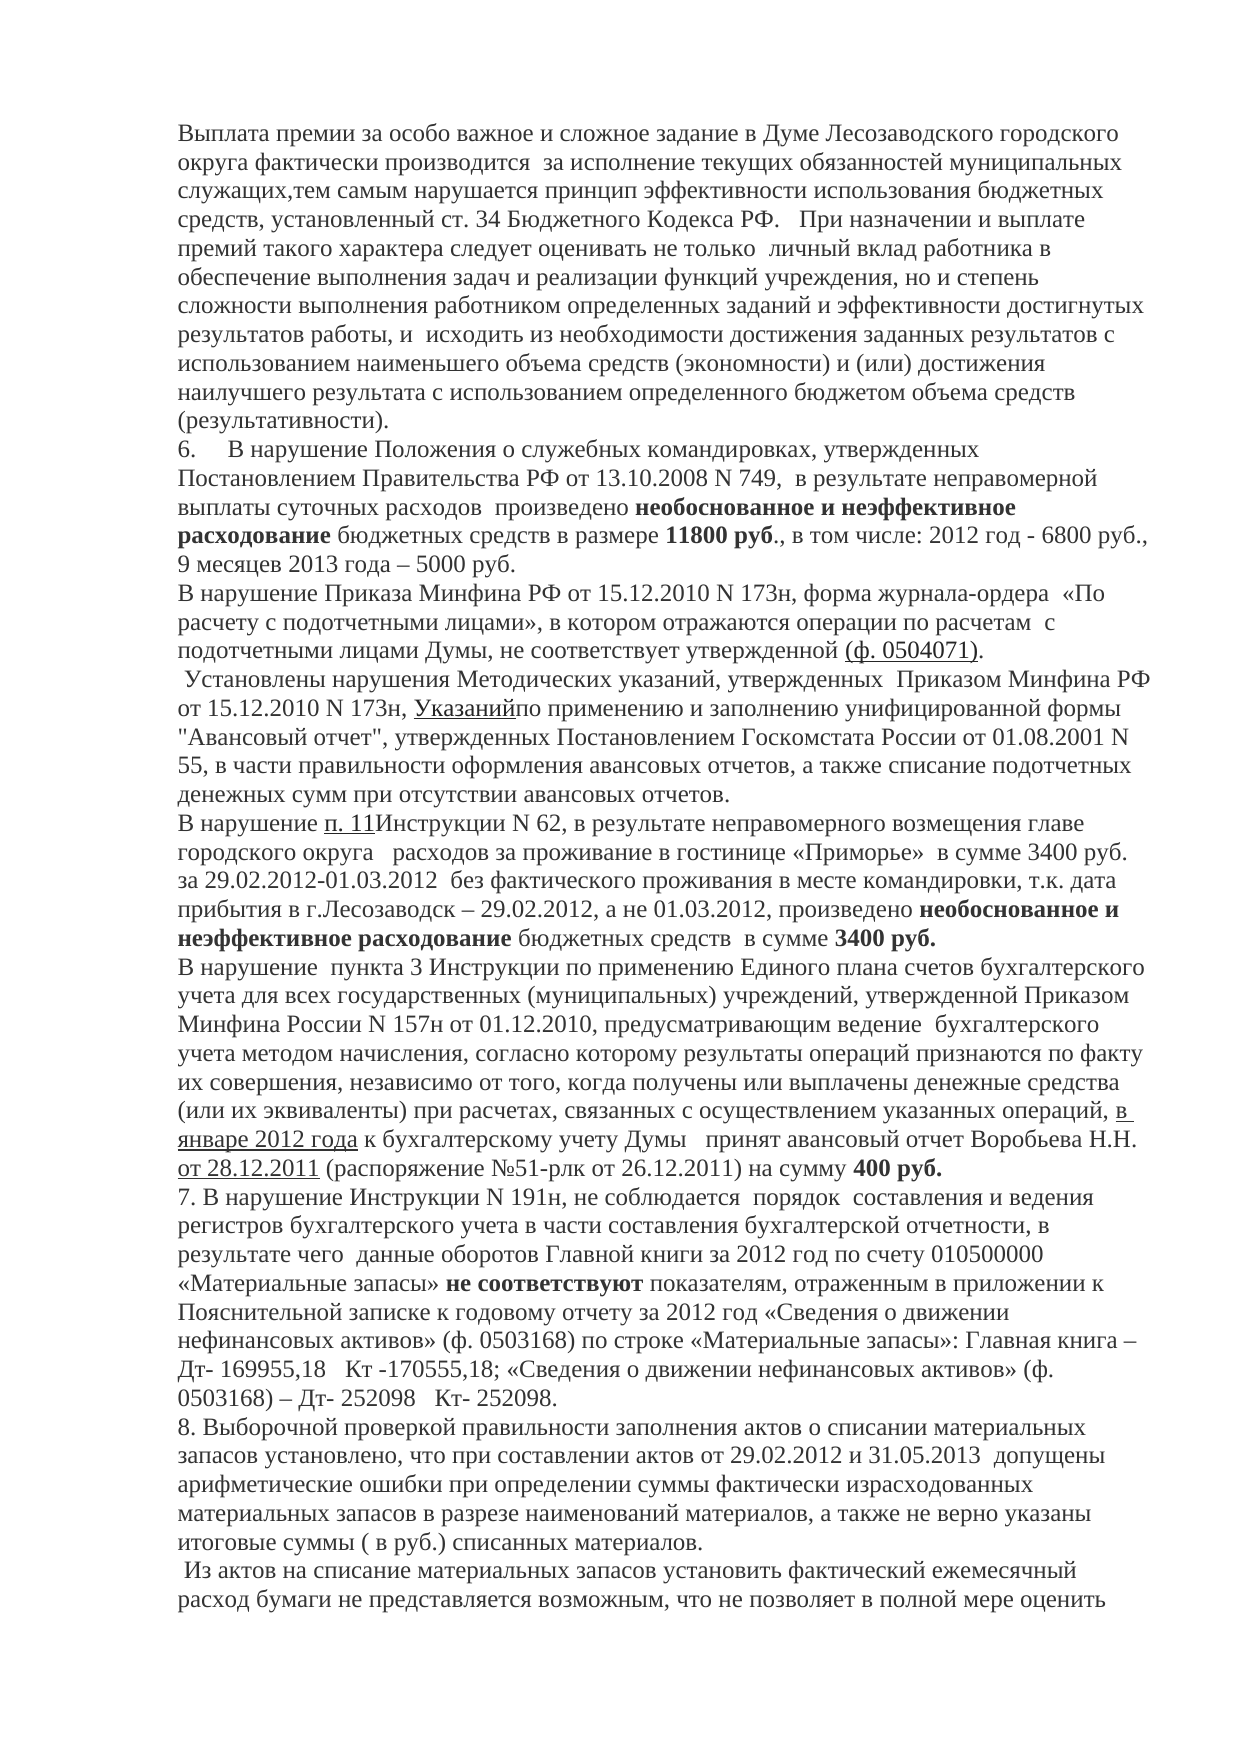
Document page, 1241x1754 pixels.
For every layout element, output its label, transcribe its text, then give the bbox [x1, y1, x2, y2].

text В нарушение пункта 3 Инструкции по применению Единого плана счетов бухгалтерского учета для всех государственных (муниципальных) учреждений, утвержденной Приказом Минфина России N 157н от 01.12.2010, предусматривающим ведение бухгалтерского учета методом начисления, согласно которому результаты операций признаются по факту их совершения, независимо от того, когда получены или выплачены денежные средства (или их эквиваленты) при расчетах, связанных с осуществлением указанных операций, в январе 2012 года к бухгалтерскому учету Думы принят авансовый отчет Воробьева Н.Н. от 28.12.2011 (распоряжение №51-рлк от 26.12.2011) на сумму 400 руб. [177, 952, 1152, 1182]
text 6. В нарушение Положения о служебных командировках, утвержденных Постановлением Правительства РФ от 13.10.2008 N 749, в результате неправомерной выплаты суточных расходов произведено необоснованное и неэффективное расходование бюджетных средств в размере 11800 руб., в том числе: 2012 год - 6800 руб., 9 месяцев 2013 года – 5000 руб. [177, 434, 1152, 578]
text Установлены нарушения Методических указаний, утвержденных Приказом Минфина РФ от 15.12.2010 N 173н, Указанийпо применению и заполнению унифицированной формы "Авансовый отчет", утвержденных Постановлением Госкомстата России от 01.08.2001 N 55, в части правильности оформления авансовых отчетов, а также списание подотчетных денежных сумм при отсутствии авансовых отчетов. [177, 664, 1152, 808]
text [177, 1556, 1152, 1613]
text В нарушение Приказа Минфина РФ от 15.12.2010 N 173н, форма журнала-ордера «По расчету с подотчетными лицами», в котором отражаются операции по расчетам с подотчетными лицами Думы, не соответствует утвержденной (ф. 0504071). [177, 578, 1152, 664]
text 7. В нарушение Инструкции N 191н, не соблюдается порядок составления и ведения регистров бухгалтерского учета в части составления бухгалтерской отчетности, в результате чего данные оборотов Главной книги за 2012 год по счету 010500000 «Материальные запасы» не соответствуют показателям, отраженным в приложении к Пояснительной записке к годовому отчету за 2012 год «Сведения о движении нефинансовых активов» (ф. 0503168) по строке «Материальные запасы»: Главная книга – Дт- 169955,18 Кт -170555,18; «Сведения о движении нефинансовых активов» (ф. 0503168) – Дт- 252098 Кт- 252098. [177, 1182, 1152, 1412]
text 8. Выборочной проверкой правильности заполнения актов о списании материальных запасов установлено, что при составлении актов от 29.02.2012 и 31.05.2013 допущены арифметические ошибки при определении суммы фактически израсходованных материальных запасов в разрезе наименований материалов, а также не верно указаны итоговые суммы ( в руб.) списанных материалов. [177, 1412, 1152, 1556]
text Выплата премии за особо важное и сложное задание в Думе Лесозаводского городского округа фактически производится за исполнение текущих обязанностей муниципальных служащих,тем самым нарушается принцип эффективности использования бюджетных средств, установленный ст. 34 Бюджетного Кодекса РФ. При назначении и выплате премий такого характера следует оценивать не только личный вклад работника в обеспечение выполнения задач и реализации функций учреждения, но и степень сложности выполнения работником определенных заданий и эффективности достигнутых результатов работы, и исходить из необходимости достижения заданных результатов с использованием наименьшего объема средств (экономности) и (или) достижения наилучшего результата с использованием определенного бюджетом объема средств (результативности). [177, 118, 1152, 434]
text В нарушение п. 11Инструкции N 62, в результате неправомерного возмещения главе городского округа расходов за проживание в гостинице «Приморье» в сумме 3400 руб. за 29.02.2012-01.03.2012 без фактического проживания в месте командировки, т.к. дата прибытия в г.Лесозаводск – 29.02.2012, а не 01.03.2012, произведено необоснованное и неэффективное расходование бюджетных средств в сумме 3400 руб. [177, 808, 1152, 952]
